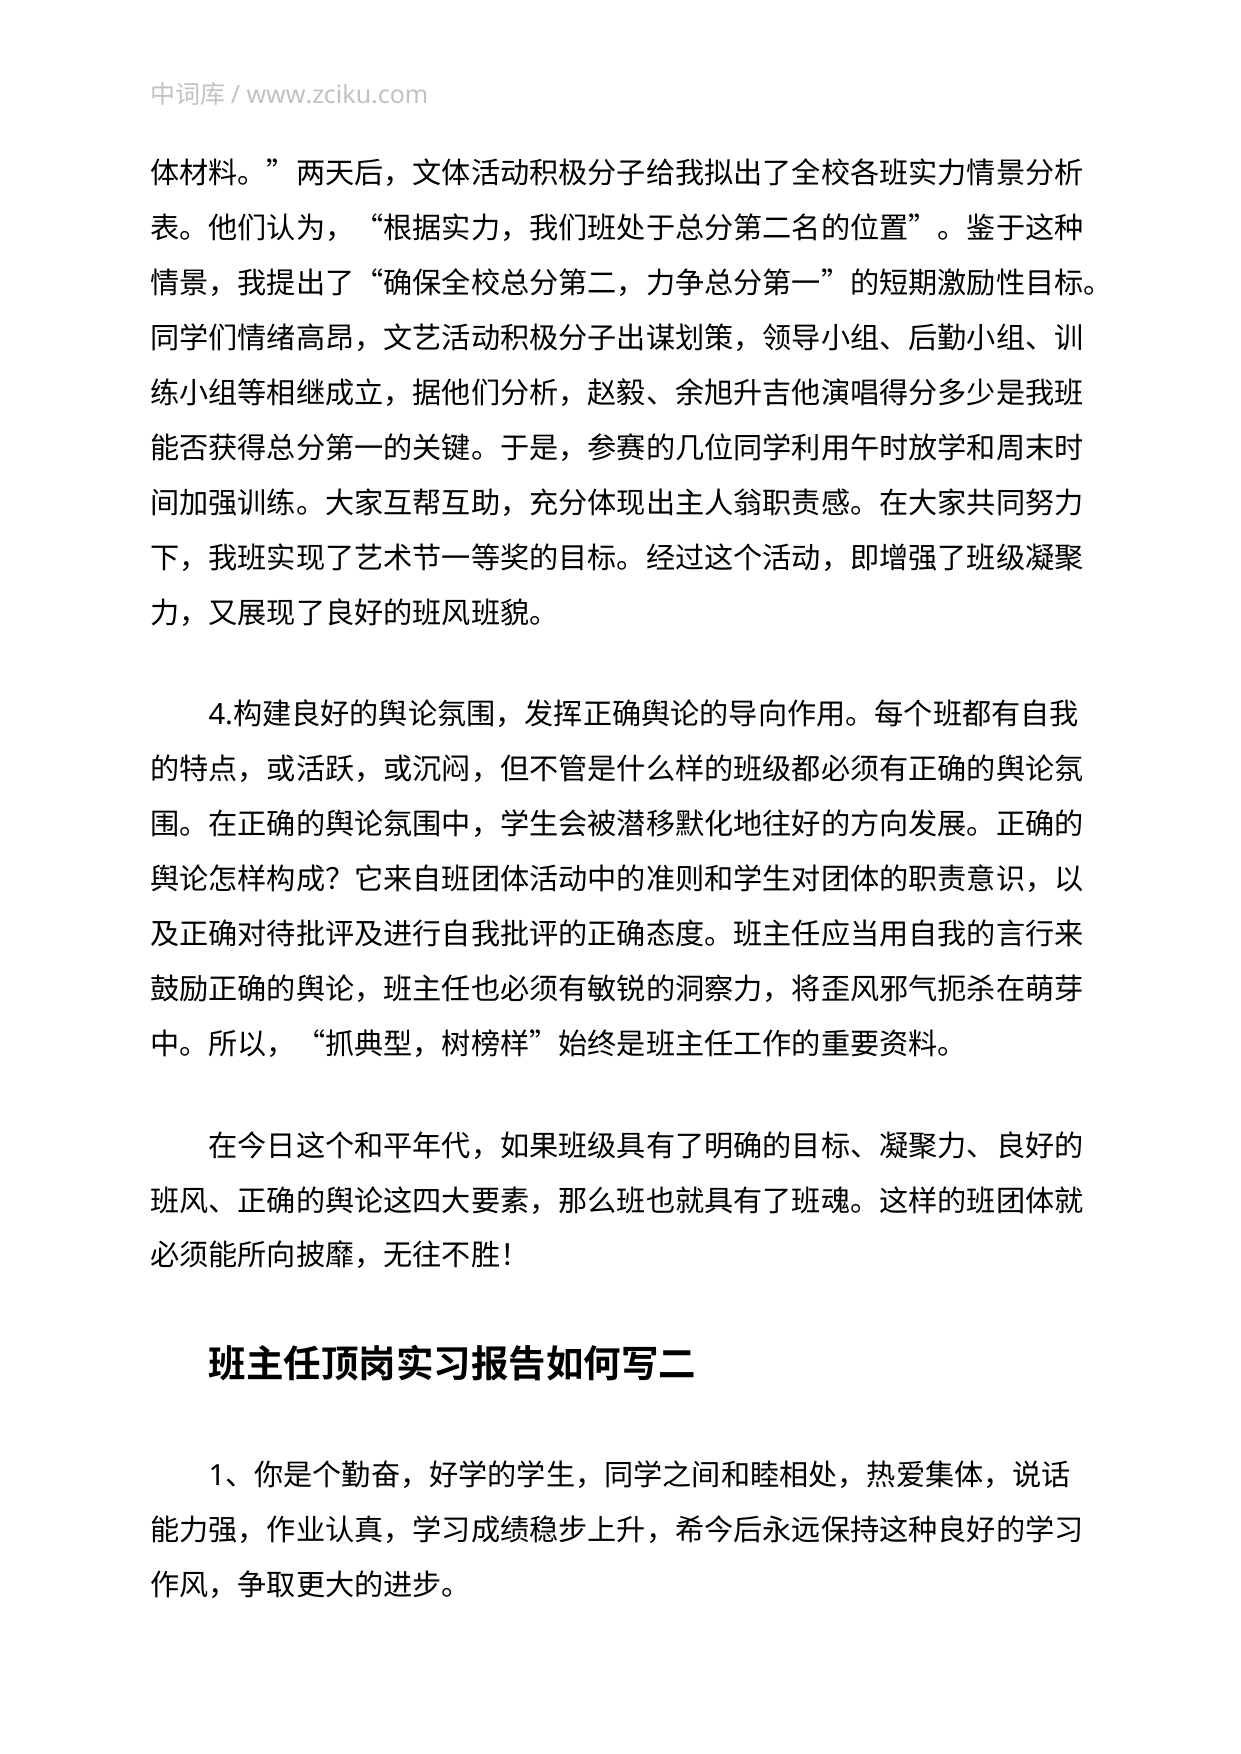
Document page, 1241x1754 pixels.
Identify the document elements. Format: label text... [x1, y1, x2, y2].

text 4.构建良好的舆论氛围，发挥正确舆论的导向作用。每个班都有自我的特点，或活跃，或沉闷，但不管是什么样的班级都必须有正确的舆论氛围。在正确的舆论氛围中，学生会被潜移默化地往好的方向发展。正确的舆论怎样构成？它来自班团体活动中的准则和学生对团体的职责意识，以及正确对待批评及进行自我批评的正确态度。班主任应当用自我的言行来鼓励正确的舆论，班主任也必须有敏锐的洞察力，将歪风邪气扼杀在萌芽中。所以，“抓典型，树榜样”始终是班主任工作的重要资料。 [150, 691, 1090, 1063]
text 1、你是个勤奋，好学的学生，同学之间和睦相处，热爱集体，说话能力强，作业认真，学习成绩稳步上升，希今后永远保持这种良好的学习作风，争取更大的进步。 [150, 1451, 1090, 1603]
text 班主任顶岗实习报告如何写二 [150, 1334, 1090, 1388]
text 在今日这个和平年代，如果班级具有了明确的目标、凝聚力、良好的班风、正确的舆论这四大要素，那么班也就具有了班魂。这样的班团体就必须能所向披靡，无往不胜！ [150, 1122, 1090, 1274]
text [150, 150, 1090, 631]
